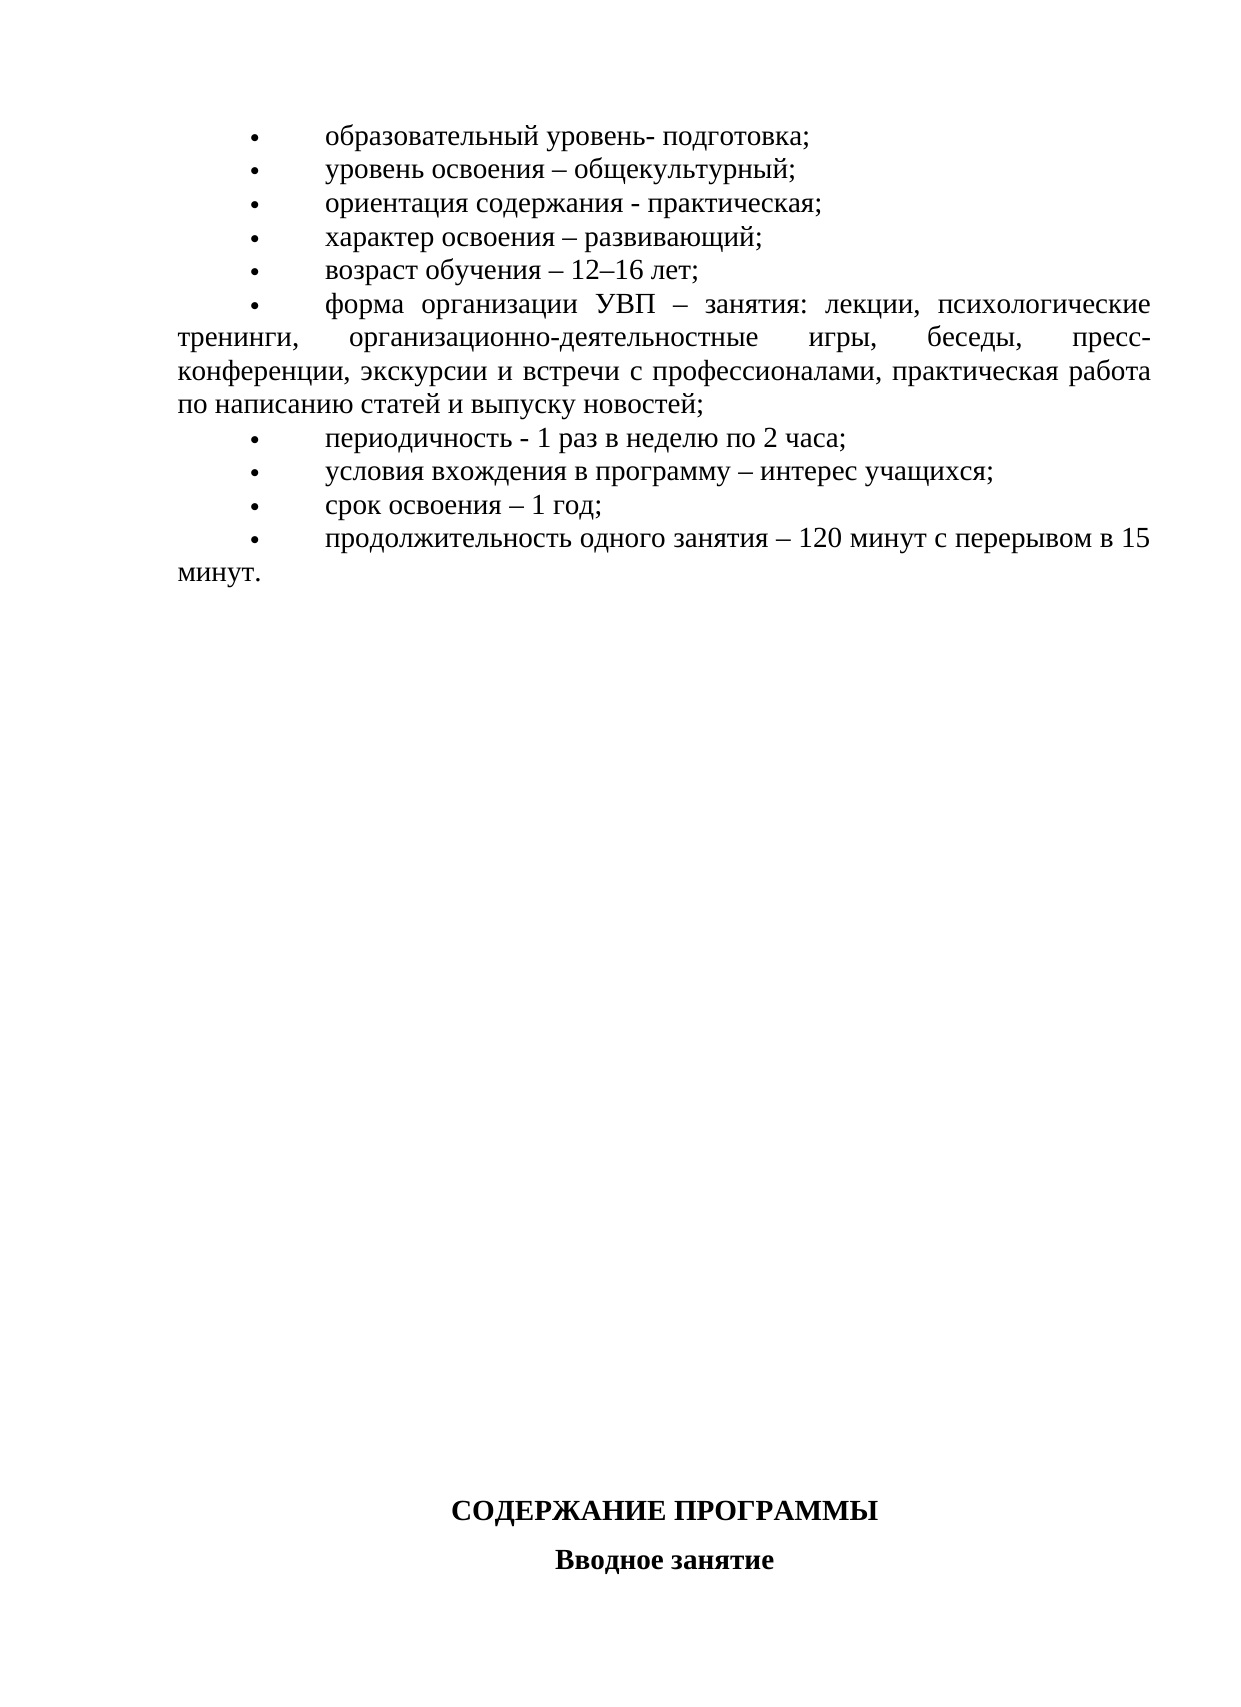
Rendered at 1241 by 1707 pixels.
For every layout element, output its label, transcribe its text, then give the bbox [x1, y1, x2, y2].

text СОДЕРЖАНИЕ ПРОГРАММЫ [177, 1493, 1152, 1527]
list периодичность - 1 раз в неделю по 2 часа; [177, 420, 1152, 453]
list ориентация содержания - практическая; [177, 185, 1152, 219]
list образовательный уровень- подготовка; [177, 118, 1152, 152]
list характер освоения – развивающий; [177, 219, 1152, 252]
text Вводное занятие [177, 1542, 1152, 1576]
list срок освоения – 1 год; [177, 487, 1152, 521]
list условия вхождения в программу – интерес учащихся; [177, 453, 1152, 487]
list возраст обучения – 12–16 лет; [177, 252, 1152, 286]
list уровень освоения – общекультурный; [177, 152, 1152, 185]
list форма организации УВП – занятия: лекции, психологические тренинги, организационно-деятельностные игры, беседы, пресс-конференции, экскурсии и встречи с профессионалами, практическая работа по написанию статей и выпуску новостей; [177, 286, 1152, 420]
list продолжительность одного занятия – 120 минут с перерывом в 15 минут. [177, 521, 1152, 588]
